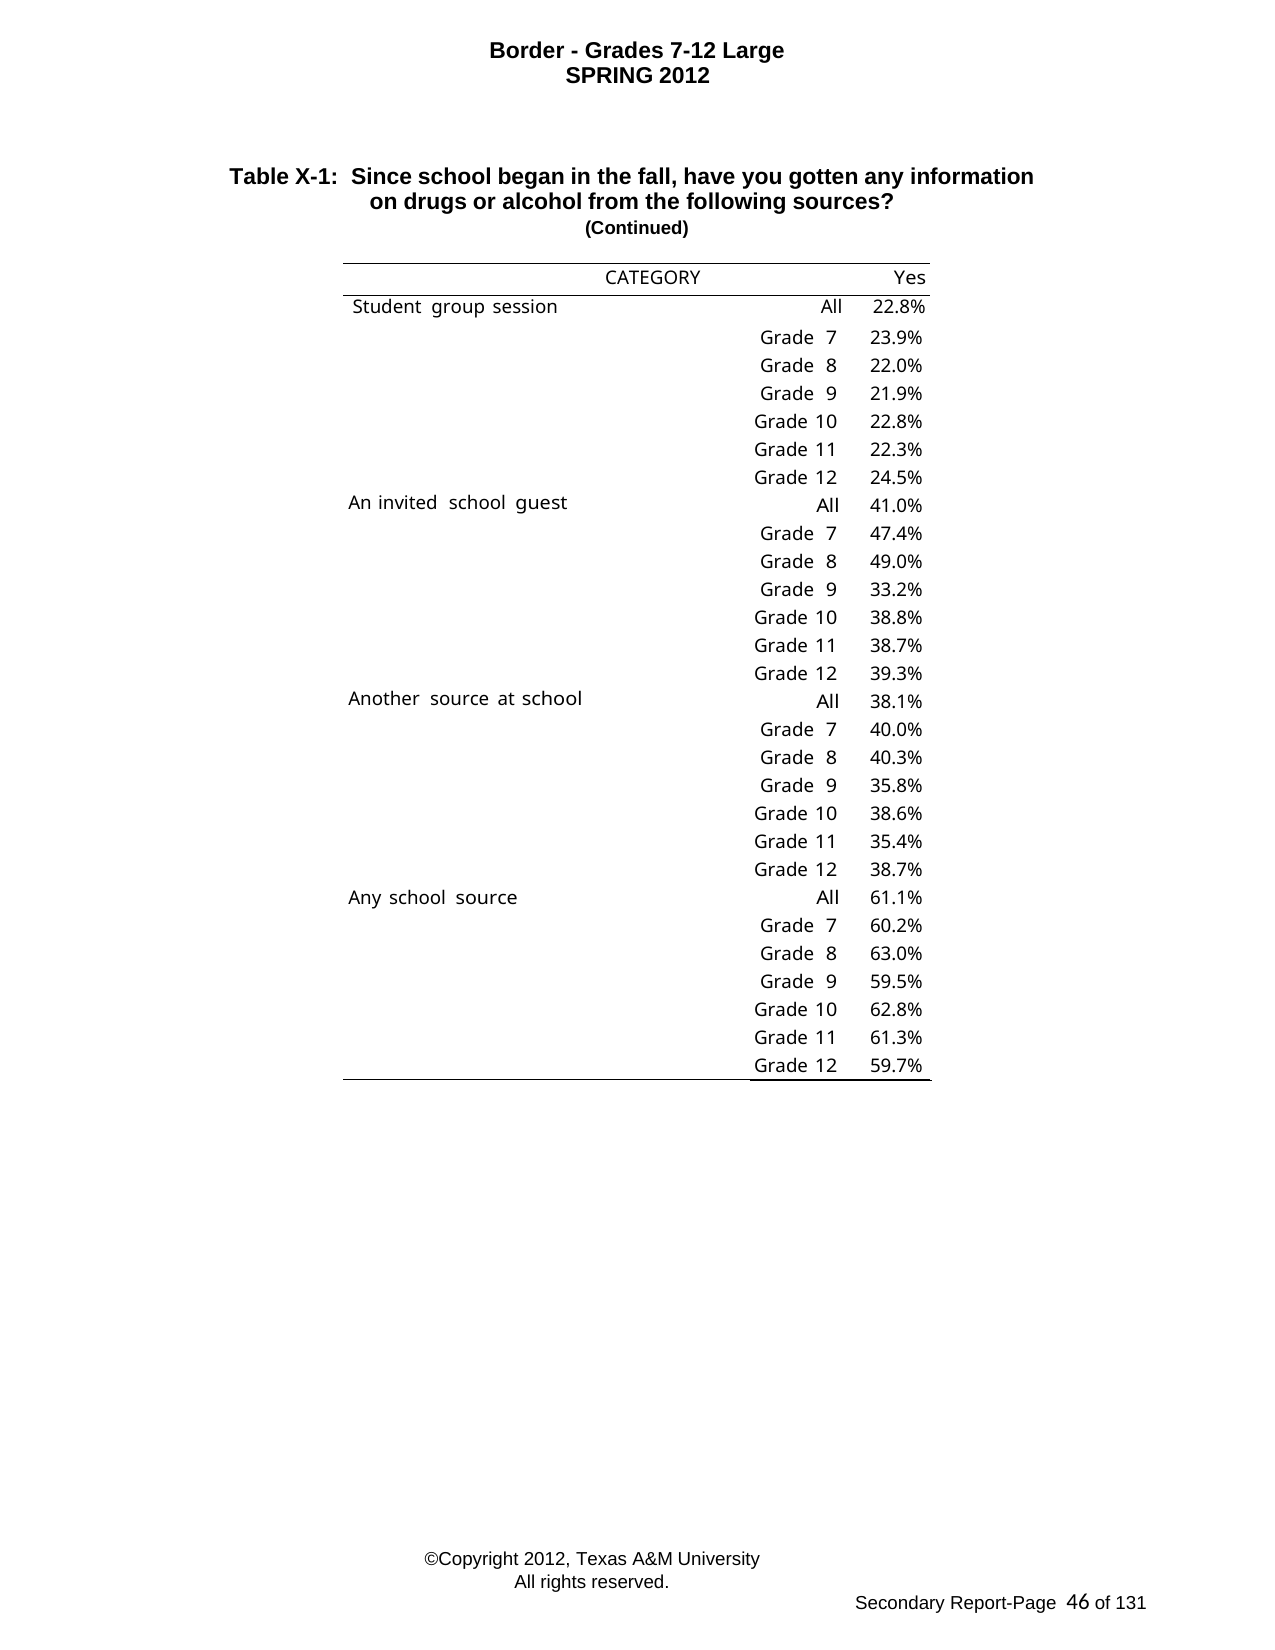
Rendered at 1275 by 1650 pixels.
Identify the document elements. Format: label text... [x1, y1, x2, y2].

text An invited school guest [348, 492, 1152, 513]
text Student group session All 22.8% [344, 296, 933, 317]
text CATEGORY Yes [605, 264, 1152, 290]
text Any school source [348, 884, 1152, 909]
text Table X-1: Since school began in the fall, have you gotten any information on drugs or alcohol from the following sources? [223, 164, 1040, 214]
text (Continued) [579, 217, 694, 238]
text Another source at school [348, 688, 1152, 709]
